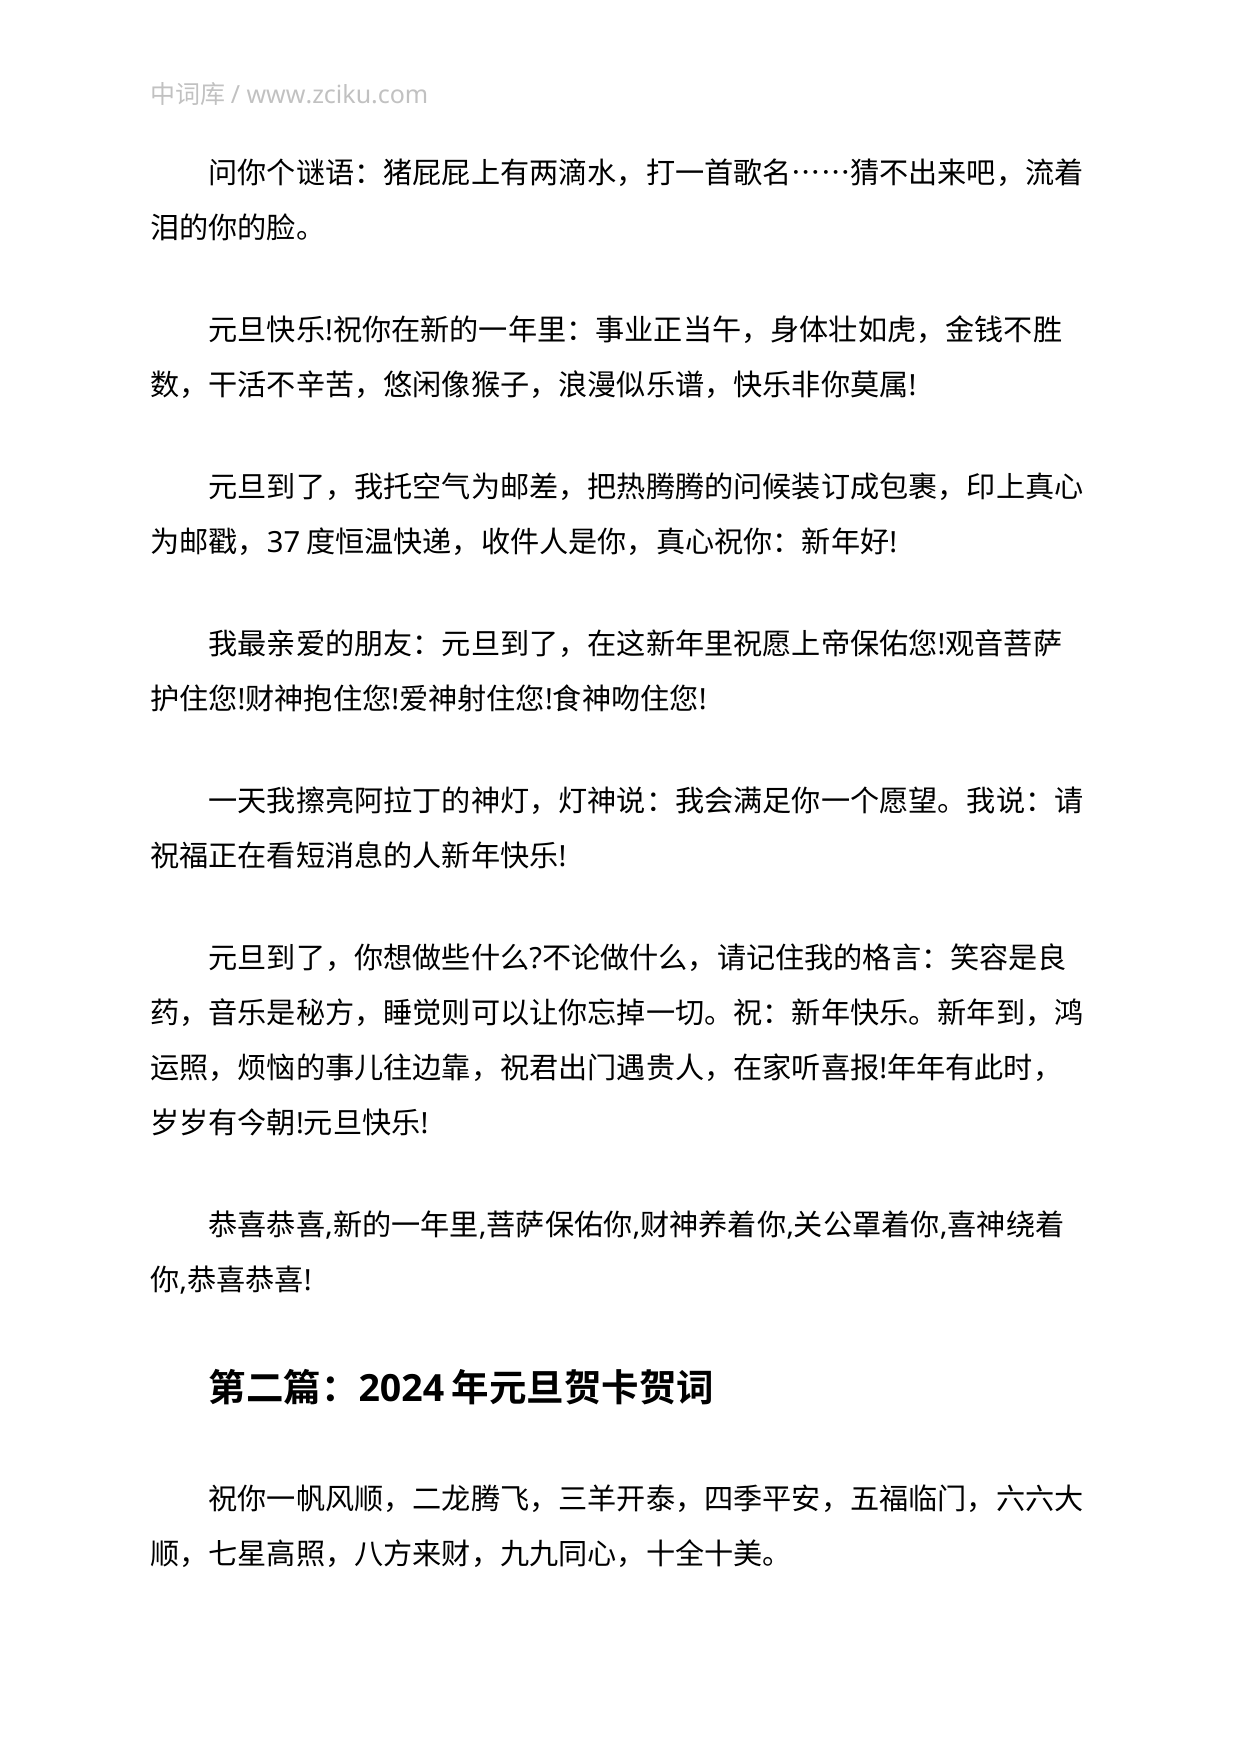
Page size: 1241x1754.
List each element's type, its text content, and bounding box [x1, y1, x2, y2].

text 元旦快乐!祝你在新的一年里：事业正当午，身体壮如虎，金钱不胜数，干活不辛苦，悠闲像猴子，浪漫似乐谱，快乐非你莫属! [150, 307, 1090, 404]
text 元旦到了，我托空气为邮差，把热腾腾的问候装订成包裹，印上真心为邮戳，37度恒温快递，收件人是你，真心祝你：新年好! [150, 464, 1090, 561]
text 元旦到了，你想做些什么?不论做什么，请记住我的格言：笑容是良药，音乐是秘方，睡觉则可以让你忘掉一切。祝：新年快乐。新年到，鸿运照，烦恼的事儿往边靠，祝君出门遇贵人，在家听喜报!年年有此时，岁岁有今朝!元旦快乐! [150, 934, 1090, 1142]
text 祝你一帆风顺，二龙腾飞，三羊开泰，四季平安，五福临门，六六大顺，七星高照，八方来财，九九同心，十全十美。 [150, 1476, 1090, 1573]
text 第二篇：2024年元旦贺卡贺词 [150, 1358, 1090, 1413]
text 一天我擦亮阿拉丁的神灯，灯神说：我会满足你一个愿望。我说：请祝福正在看短消息的人新年快乐! [150, 777, 1090, 875]
text 问你个谜语：猪屁屁上有两滴水，打一首歌名……猜不出来吧，流着泪的你的脸。 [150, 150, 1090, 247]
text 我最亲爱的朋友：元旦到了，在这新年里祝愿上帝保佑您!观音菩萨护住您!财神抱住您!爱神射住您!食神吻住您! [150, 621, 1090, 718]
text 恭喜恭喜,新的一年里,菩萨保佑你,财神养着你,关公罩着你,喜神绕着你,恭喜恭喜! [150, 1201, 1090, 1299]
